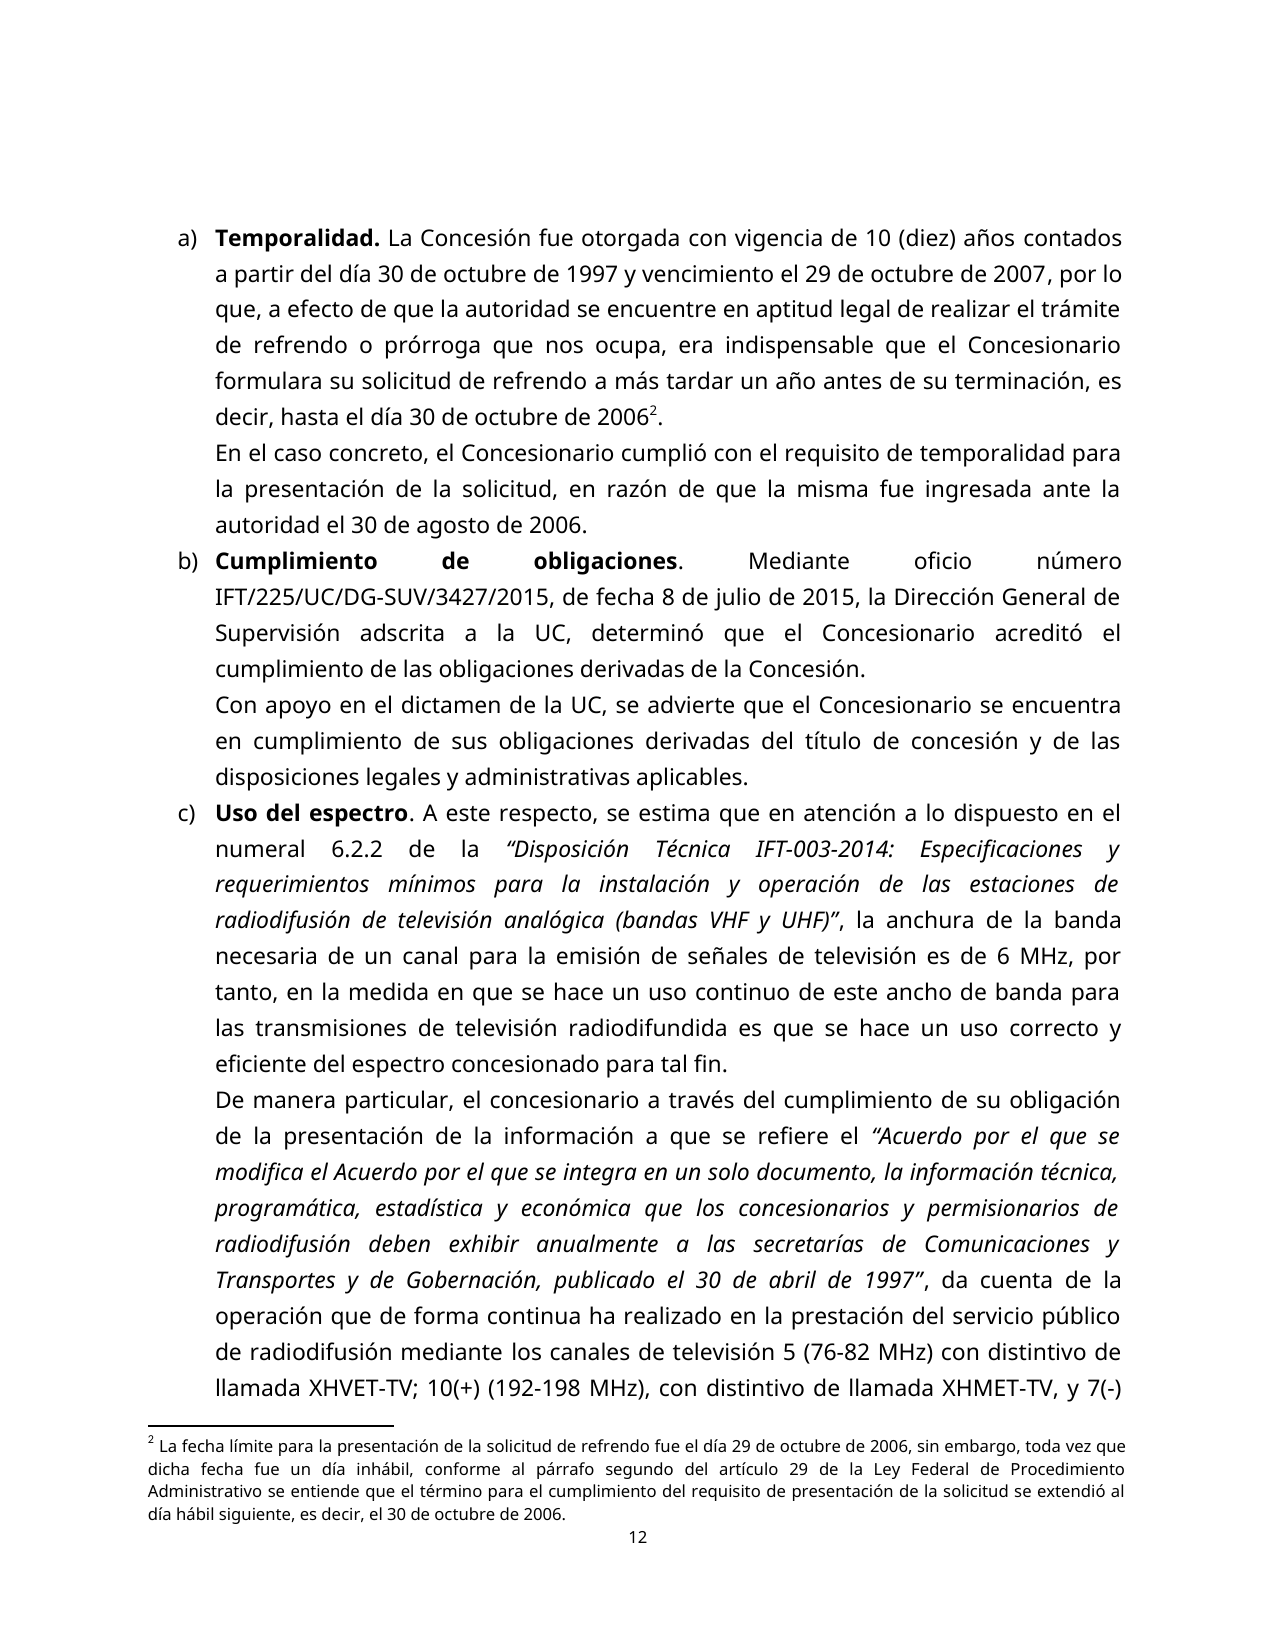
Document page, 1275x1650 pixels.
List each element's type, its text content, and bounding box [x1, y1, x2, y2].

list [215, 1084, 1122, 1403]
list Cumplimiento de obligaciones. Mediante oficio número IFT/225/UC/DG-SUV/3427/2015, de fecha 8 de julio de 2015, la Dirección General de Supervisión adscrita a la UC, determinó que el Concesionario acreditó el cumplimiento de las obligaciones derivadas de la Concesión. [177, 545, 1122, 684]
list Temporalidad. La Concesión fue otorgada con vigencia de 10 (diez) años contados a partir del día 30 de octubre de 1997 y vencimiento el 29 de octubre de 2007, por lo que, a efecto de que la autoridad se encuentre en aptitud legal de realizar el trámite de refrendo o prórroga que nos ocupa, era indispensable que el Concesionario formulara su solicitud de refrendo a más tardar un año antes de su terminación, es decir, hasta el día 30 de octubre de 2006. [177, 222, 1122, 432]
list Con apoyo en el dictamen de la UC, se advierte que el Concesionario se encuentra en cumplimiento de sus obligaciones derivadas del título de concesión y de las disposiciones legales y administrativas aplicables. [215, 689, 1122, 792]
list En el caso concreto, el Concesionario cumplió con el requisito de temporalidad para la presentación de la solicitud, en razón de que la misma fue ingresada ante la autoridad el 30 de agosto de 2006. [215, 437, 1122, 540]
list Uso del espectro. A este respecto, se estima que en atención a lo dispuesto en el numeral 6.2.2 de la “Disposición Técnica IFT-003-2014: Especificaciones y requerimientos mínimos para la instalación y operación de las estaciones de radiodifusión de televisión analógica (bandas VHF y UHF)”, la anchura de la banda necesaria de un canal para la emisión de señales de televisión es de 6 MHz, por tanto, en la medida en que se hace un uso continuo de este ancho de banda para las transmisiones de televisión radiodifundida es que se hace un uso correcto y eficiente del espectro concesionado para tal fin. [177, 797, 1122, 1079]
